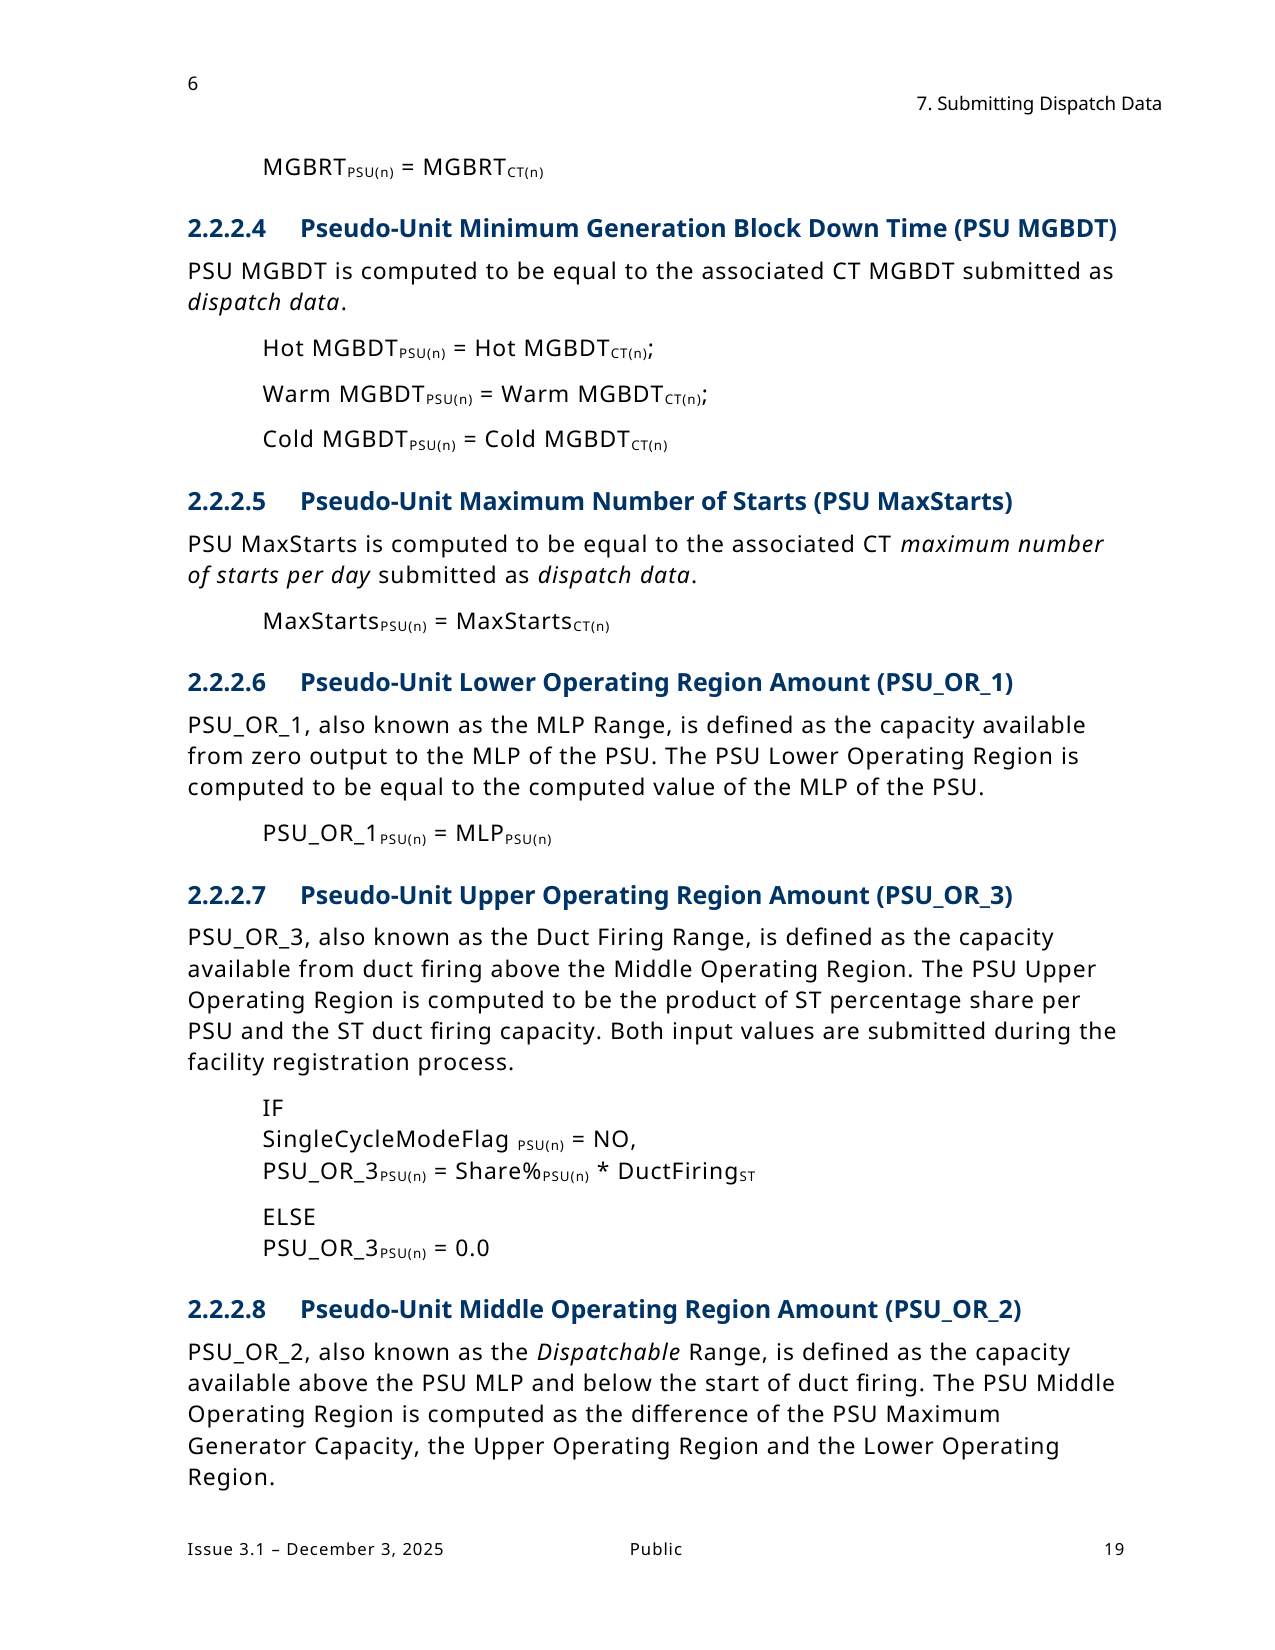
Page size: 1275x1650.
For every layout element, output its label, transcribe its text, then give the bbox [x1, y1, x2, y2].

text PSU_OR_1PSU(n) = MLPPSU(n) [262, 817, 1050, 848]
subtitle Pseudo-Unit Lower Operating Region Amount (PSU_OR_1) [187, 667, 1125, 698]
text IF SingleCycleModeFlag PSU(n) = NO, PSU_OR_3PSU(n) = Share%PSU(n) * DuctFiringST [262, 1092, 1050, 1185]
subtitle Pseudo-Unit Upper Operating Region Amount (PSU_OR_3) [187, 879, 1125, 910]
text PSU MGBDT is computed to be equal to the associated CT MGBDT submitted as dispatch data. [187, 254, 1125, 317]
text Hot MGBDTPSU(n) = Hot MGBDTCT(n); [262, 331, 1050, 362]
text PSU_OR_3, also known as the Duct Firing Range, is defined as the capacity available from duct firing above the Middle Operating Region. The PSU Upper Operating Region is computed to be the product of ST percentage share per PSU and the ST duct firing capacity. Both input values are submitted during the facility registration process. [187, 921, 1125, 1077]
subtitle Pseudo-Unit Minimum Generation Block Down Time (PSU MGBDT) [187, 212, 1125, 244]
text PSU MaxStarts is computed to be equal to the associated CT maximum number of starts per day submitted as dispatch data. [187, 527, 1125, 589]
subtitle Pseudo-Unit Middle Operating Region Amount (PSU_OR_2) [187, 1294, 1125, 1325]
text MaxStartsPSU(n) = MaxStartsCT(n) [262, 604, 1050, 635]
text MGBRTPSU(n) = MGBRTCT(n) [262, 150, 1050, 181]
text Cold MGBDTPSU(n) = Cold MGBDTCT(n) [262, 423, 1050, 454]
text Warm MGBDTPSU(n) = Warm MGBDTCT(n); [262, 377, 1050, 408]
text PSU_OR_1, also known as the MLP Range, is defined as the capacity available from zero output to the MLP of the PSU. The PSU Lower Operating Region is computed to be equal to the computed value of the MLP of the PSU. [187, 708, 1125, 802]
text PSU_OR_2, also known as the Dispatchable Range, is defined as the capacity available above the PSU MLP and below the start of duct firing. The PSU Middle Operating Region is computed as the difference of the PSU Maximum Generator Capacity, the Upper Operating Region and the Lower Operating Region. [187, 1335, 1125, 1492]
text ELSE PSU_OR_3PSU(n) = 0.0 [262, 1200, 1050, 1262]
subtitle Pseudo-Unit Maximum Number of Starts (PSU MaxStarts) [187, 485, 1125, 517]
